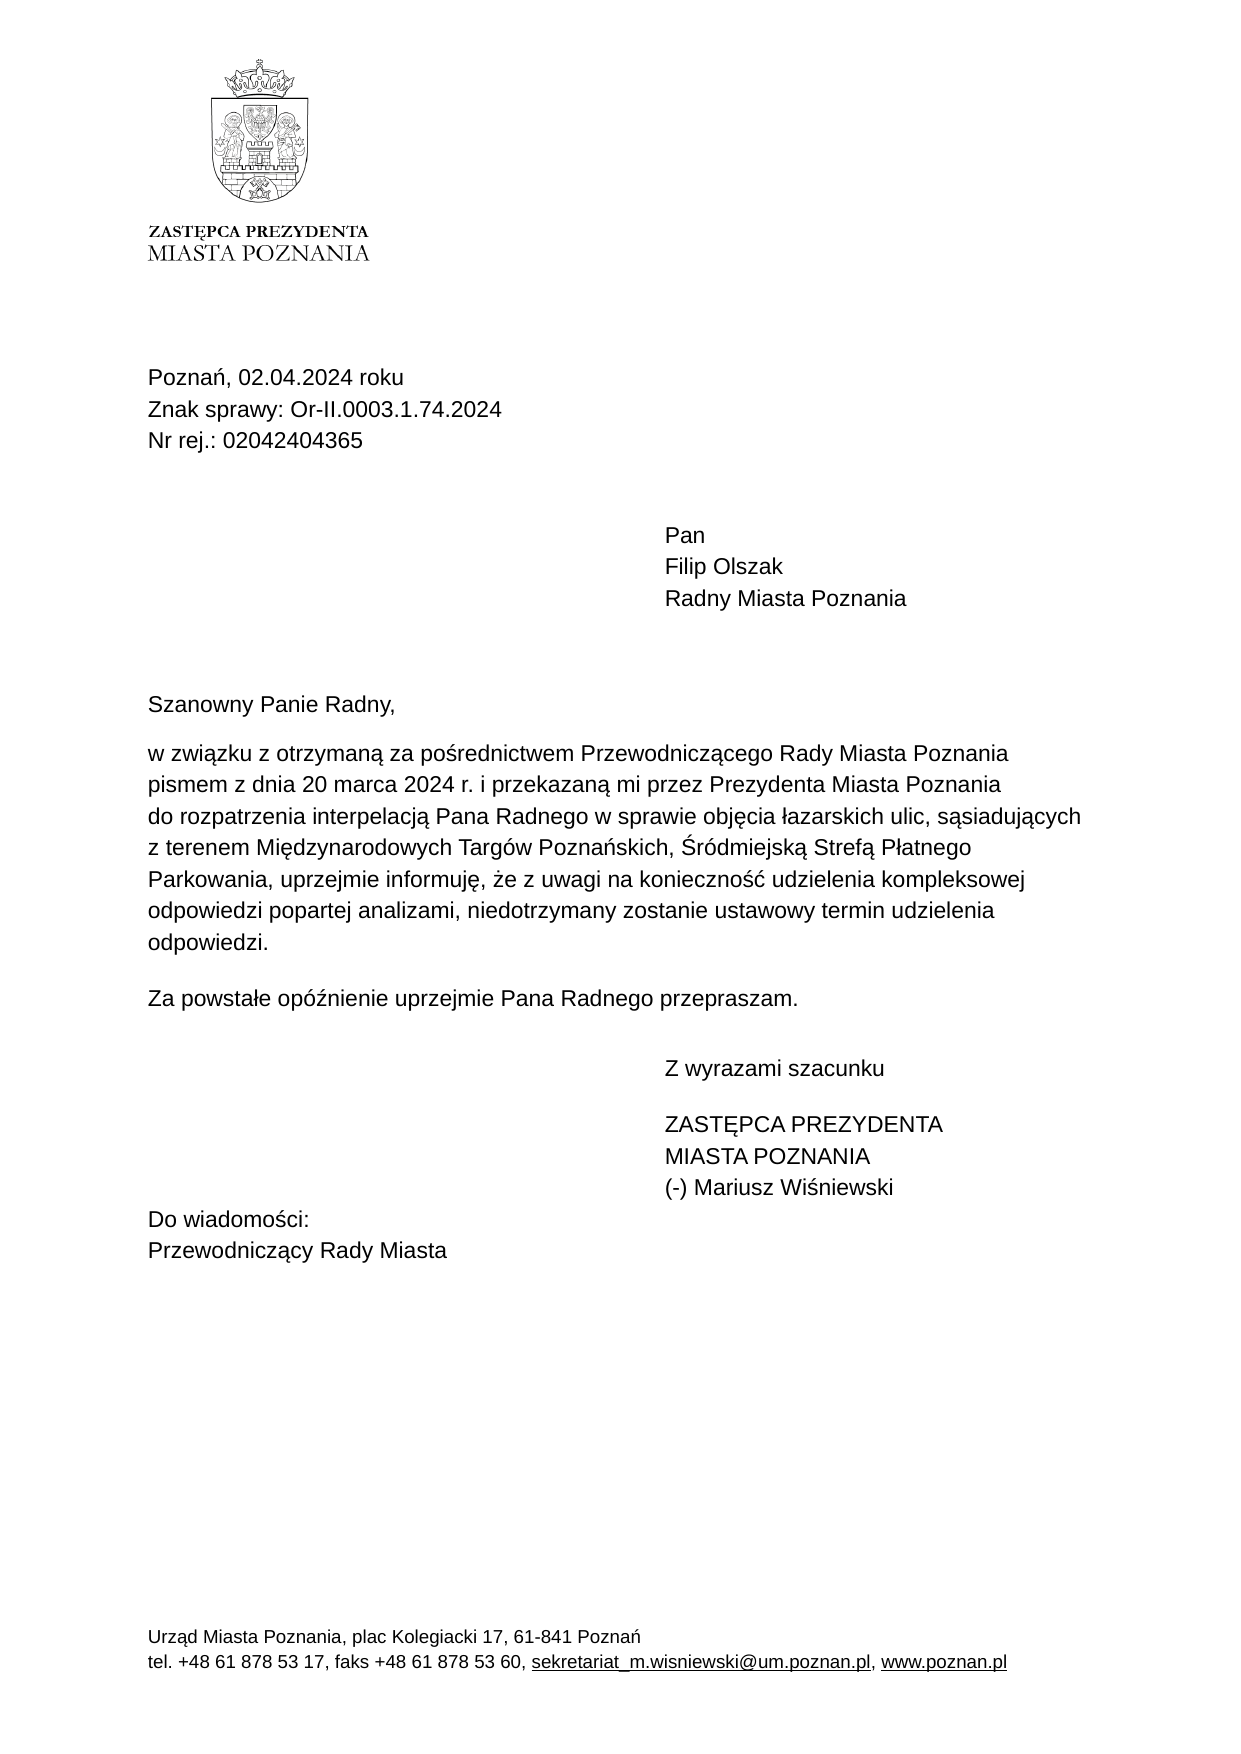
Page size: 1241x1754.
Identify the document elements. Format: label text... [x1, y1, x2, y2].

text Szanowny Panie Radny, [148, 691, 1092, 718]
text Nr rej.: 02042404365 [148, 427, 1092, 454]
text MIASTA POZNANIA [664, 1143, 1092, 1169]
picture [147, 59, 370, 261]
text (-) Mariusz Wiśniewski [664, 1174, 1092, 1201]
text ZASTĘPCA PREZYDENTA [664, 1111, 1092, 1137]
text Przewodniczący Rady Miasta [148, 1237, 1092, 1264]
text Radny Miasta Poznania [664, 585, 1092, 611]
text Z wyrazami szacunku [664, 1054, 1092, 1081]
text Do wiadomości: [148, 1206, 1092, 1232]
text Za powstałe opóźnienie uprzejmie Pana Radnego przepraszam. [148, 985, 1092, 1012]
text Poznań, 02.04.2024 roku [148, 364, 1092, 391]
text Pan [664, 522, 1092, 548]
text w związku z otrzymaną za pośrednictwem Przewodniczącego Rady Miasta Poznania pismem z dnia 20 marca 2024 r. i przekazaną mi przez Prezydenta Miasta Poznania do rozpatrzenia interpelacją Pana Radnego w sprawie objęcia łazarskich ulic, sąsiadujących z terenem Międzynarodowych Targów Poznańskich, Śródmiejską Strefą Płatnego Parkowania, uprzejmie informuję, że z uwagi na konieczność udzielenia kompleksowej odpowiedzi popartej analizami, niedotrzymany zostanie ustawowy termin udzielenia odpowiedzi. [148, 739, 1092, 955]
text Znak sprawy: Or-II.0003.1.74.2024 [148, 396, 1092, 422]
text Filip Olszak [664, 553, 1092, 579]
